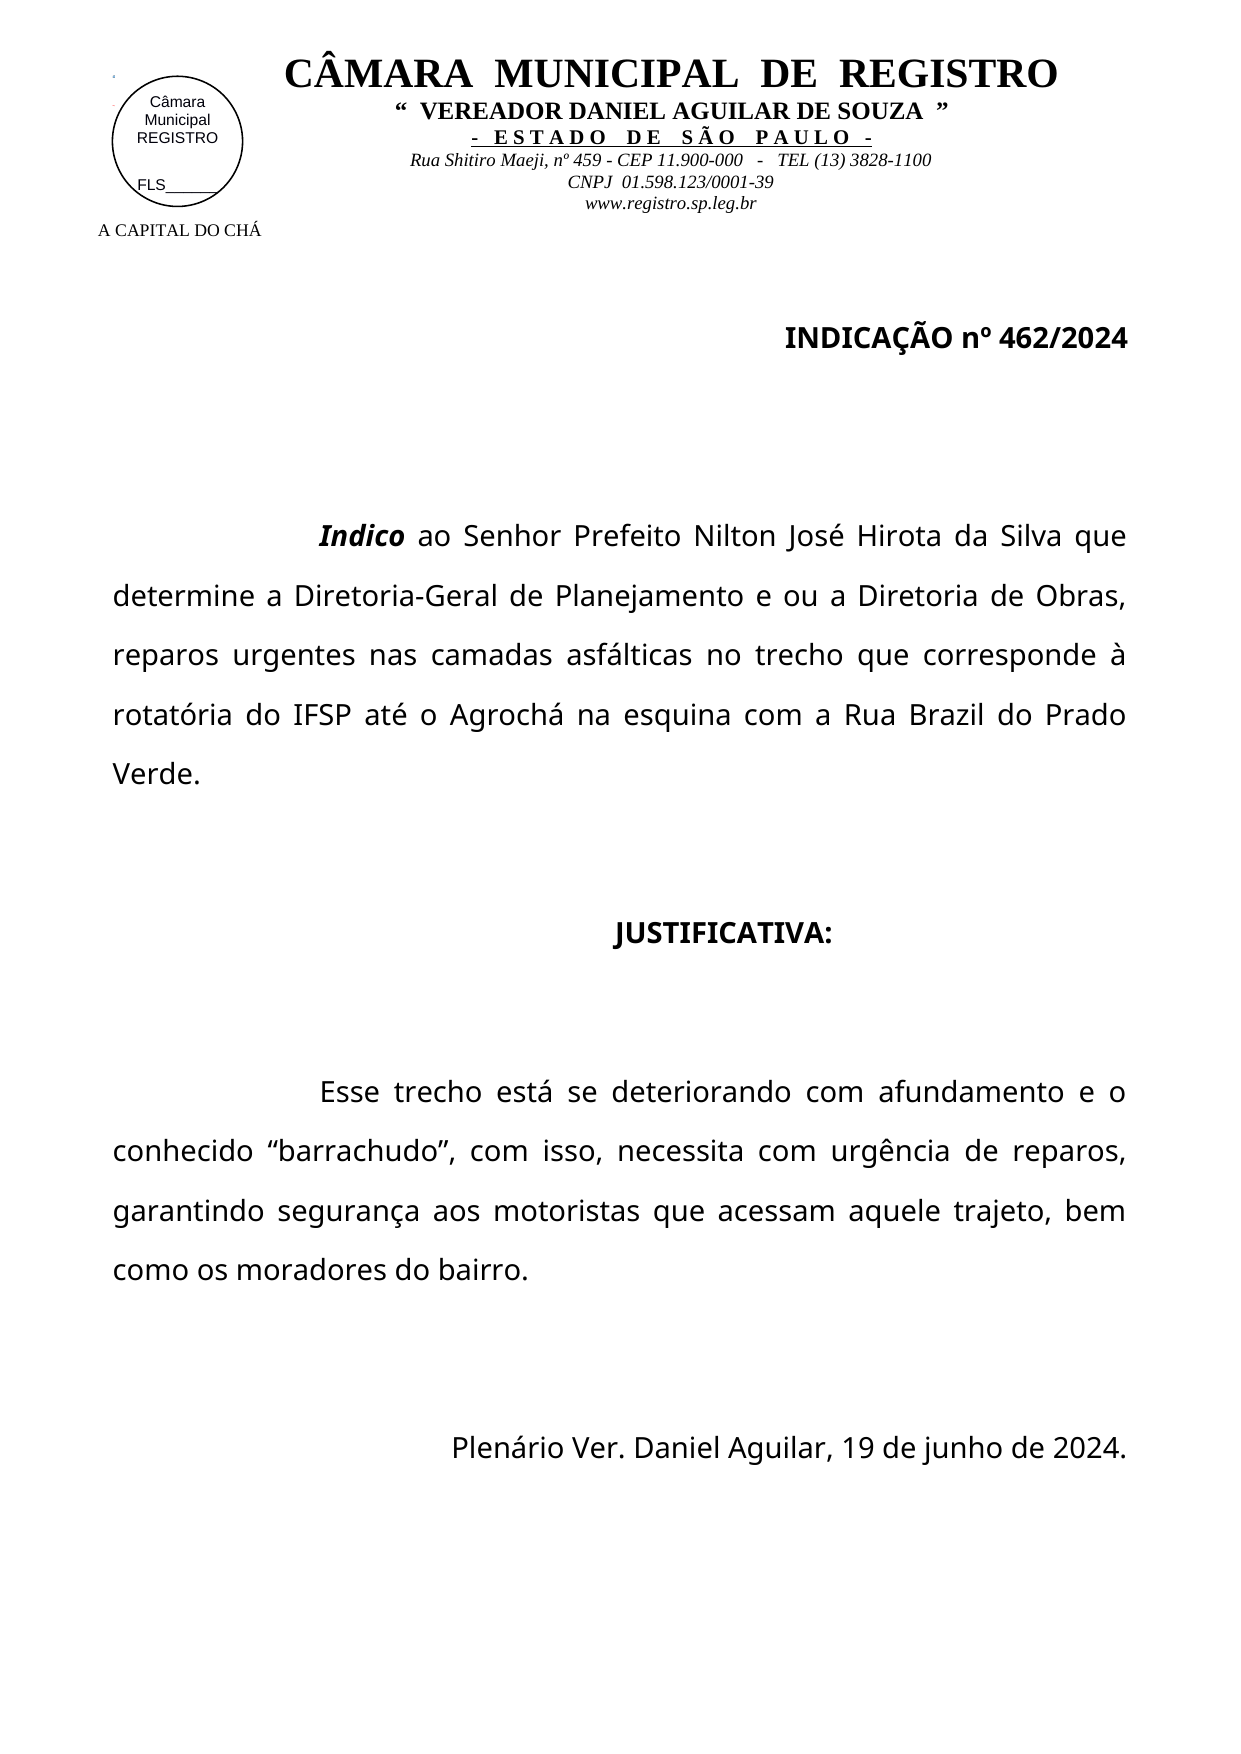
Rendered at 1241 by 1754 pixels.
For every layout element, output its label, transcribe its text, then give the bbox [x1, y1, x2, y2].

text Indico ao Senhor Prefeito Nilton José Hirota da Silva que determine a Diretoria-Geral de Planejamento e ou a Diretoria de Obras, reparos urgentes nas camadas asfálticas no trecho que corresponde à rotatória do IFSP até o Agrochá na esquina com a Rua Brazil do Prado Verde. [112, 516, 1128, 793]
text Plenário Ver. Daniel Aguilar, 19 de junho de 2024. [112, 1428, 1128, 1467]
text JUSTIFICATIVA: [112, 912, 1128, 952]
text INDICAÇÃO nº 462/2024 [112, 317, 1128, 357]
text Esse trecho está se deteriorando com afundamento e o conhecido “barrachudo”, com isso, necessita com urgência de reparos, garantindo segurança aos motoristas que acessam aquele trajeto, bem como os moradores do bairro. [112, 1071, 1128, 1289]
